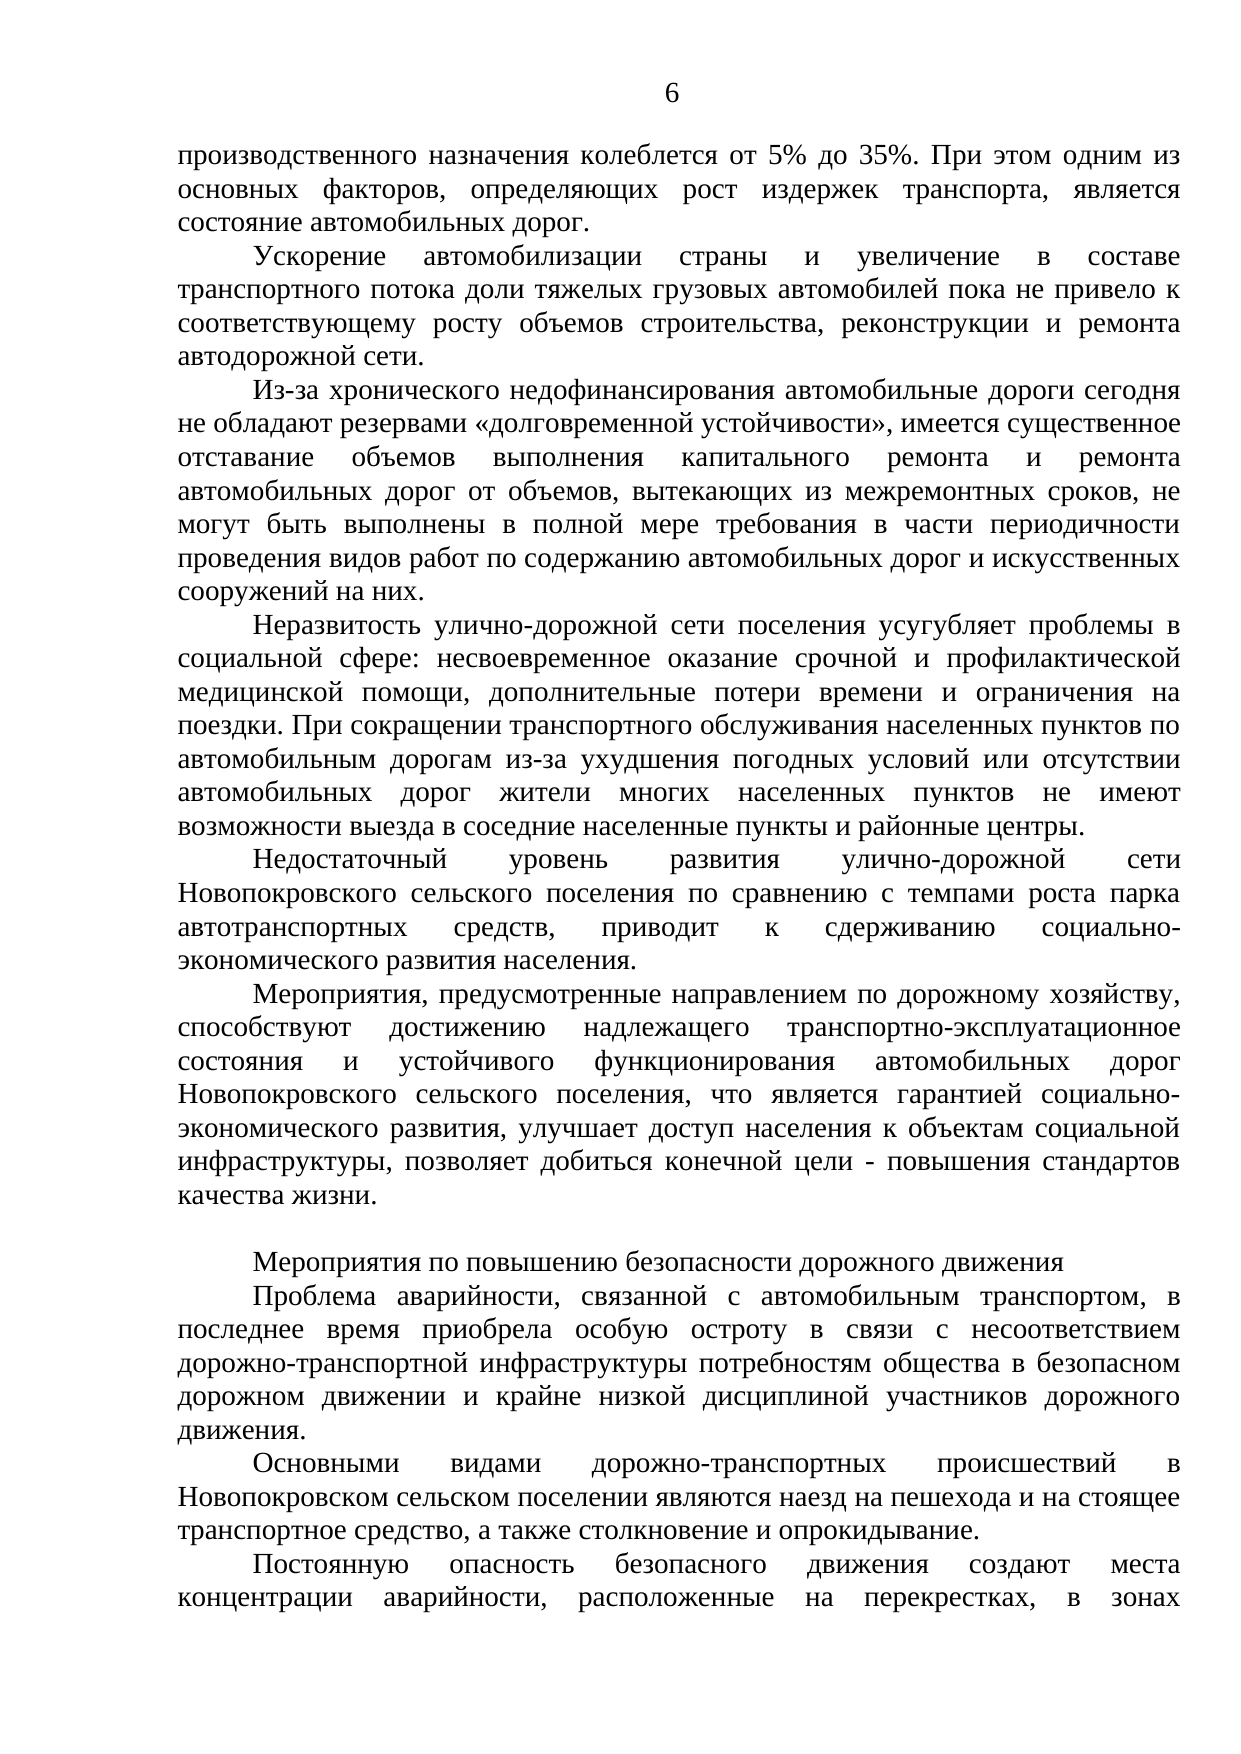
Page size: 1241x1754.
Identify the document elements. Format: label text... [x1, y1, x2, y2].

text Мероприятия, предусмотренные направлением по дорожному хозяйству, способствуют достижению надлежащего транспортно-эксплуатационное состояния и устойчивого функционирования автомобильных дорог Новопокровского сельского поселения, что является гарантией социально-экономического развития, улучшает доступ населения к объектам социальной инфраструктуры, позволяет добиться конечной цели - повышения стандартов качества жизни. [177, 976, 1181, 1211]
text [177, 137, 1181, 238]
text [177, 1546, 1181, 1613]
text Мероприятия по повышению безопасности дорожного движения [177, 1244, 1181, 1278]
text Ускорение автомобилизации страны и увеличение в составе транспортного потока доли тяжелых грузовых автомобилей пока не привело к соответствующему росту объемов строительства, реконструкции и ремонта автодорожной сети. [177, 238, 1181, 372]
text Из-за хронического недофинансирования автомобильные дороги сегодня не обладают резервами «долговременной устойчивости», имеется существенное отставание объемов выполнения капитального ремонта и ремонта автомобильных дорог от объемов, вытекающих из межремонтных сроков, не могут быть выполнены в полной мере требования в части периодичности проведения видов работ по содержанию автомобильных дорог и искусственных сооружений на них. [177, 372, 1181, 607]
text Недостаточный уровень развития улично-дорожной сети Новопокровского сельского поселения по сравнению с темпами роста парка автотранспортных средств, приводит к сдерживанию социально-экономического развития населения. [177, 842, 1181, 976]
text Неразвитость улично-дорожной сети поселения усугубляет проблемы в социальной сфере: несвоевременное оказание срочной и профилактической медицинской помощи, дополнительные потери времени и ограничения на поездки. При сокращении транспортного обслуживания населенных пунктов по автомобильным дорогам из-за ухудшения погодных условий или отсутствии автомобильных дорог жители многих населенных пунктов не имеют возможности выезда в соседние населенные пункты и районные центры. [177, 607, 1181, 842]
text Основными видами дорожно-транспортных происшествий в Новопокровском сельском поселении являются наезд на пешехода и на стоящее транспортное средство, а также столкновение и опрокидывание. [177, 1445, 1181, 1546]
text Проблема аварийности, связанной с автомобильным транспортом, в последнее время приобрела особую остроту в связи с несоответствием дорожно-транспортной инфраструктуры потребностям общества в безопасном дорожном движении и крайне низкой дисциплиной участников дорожного движения. [177, 1278, 1181, 1445]
